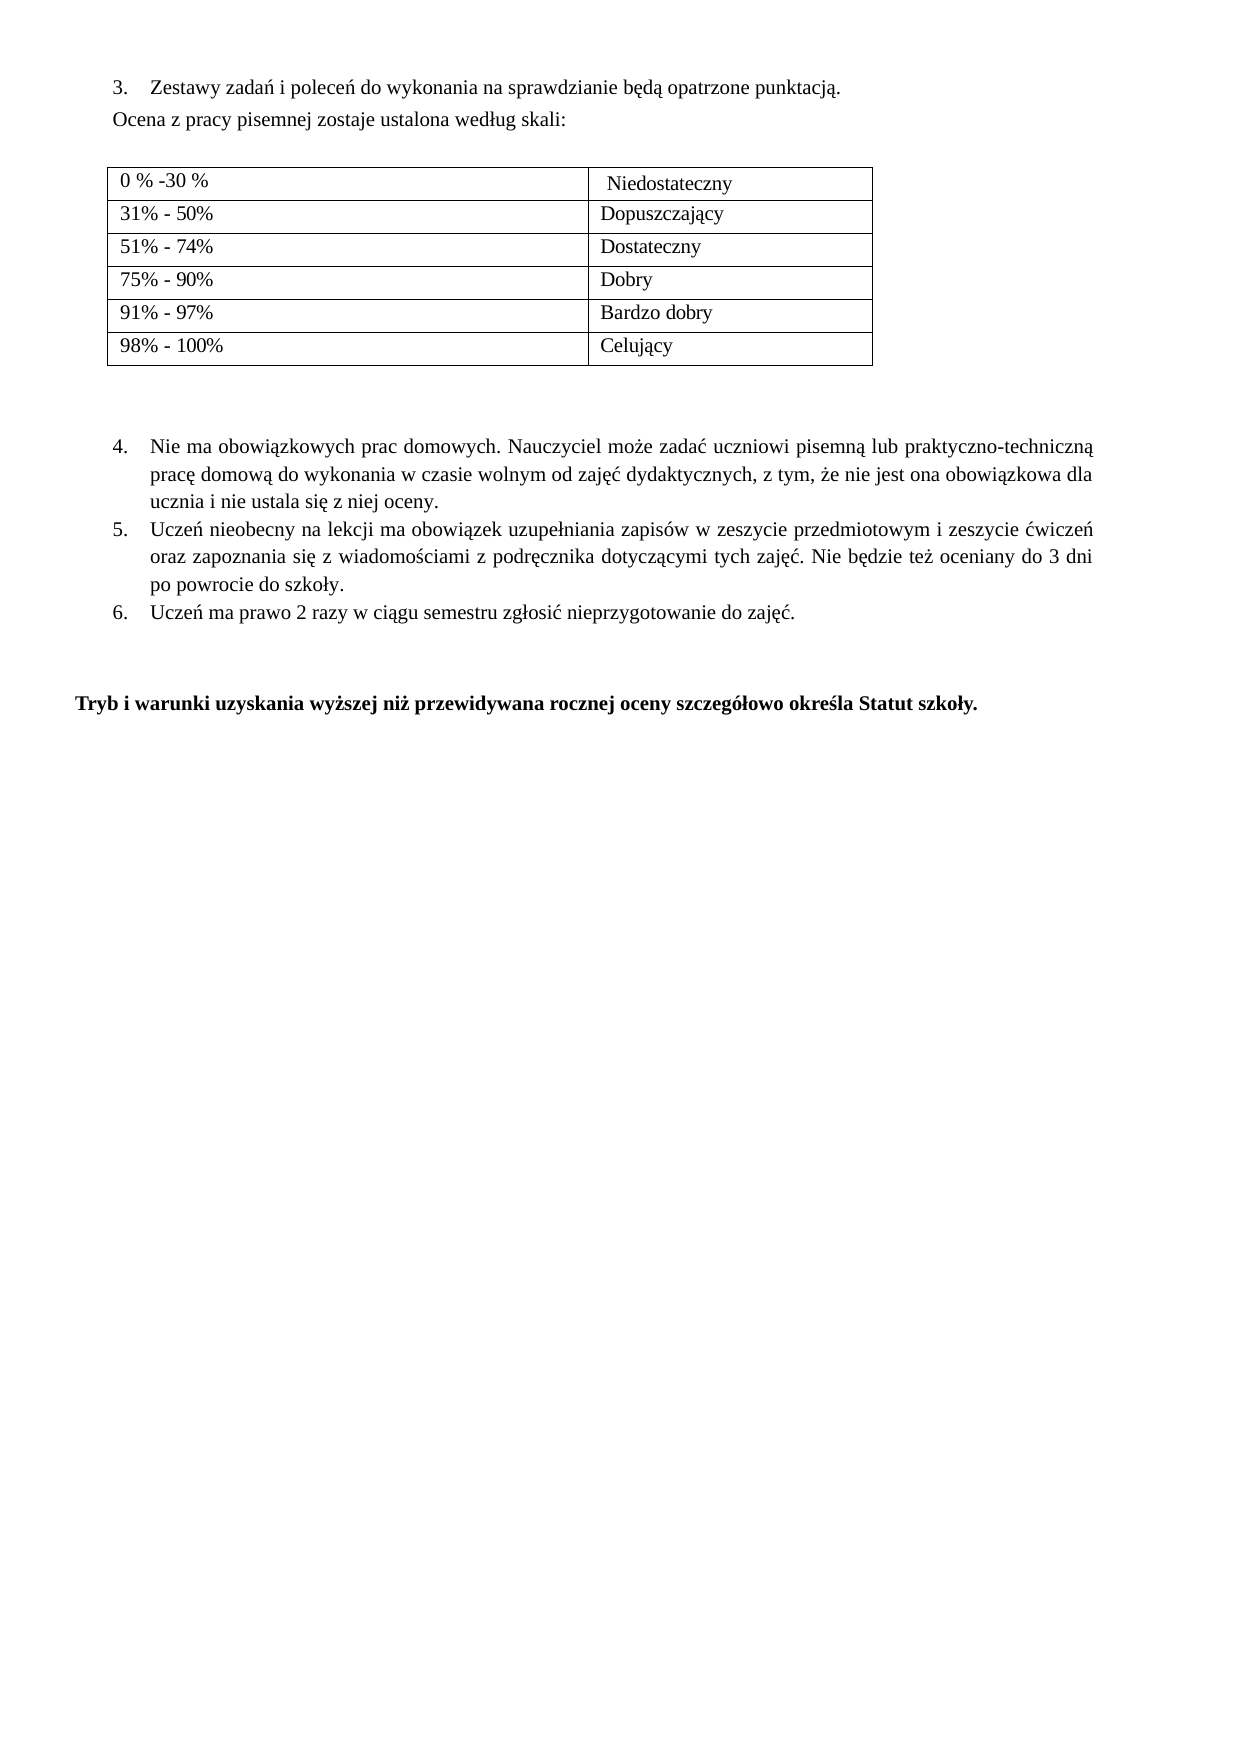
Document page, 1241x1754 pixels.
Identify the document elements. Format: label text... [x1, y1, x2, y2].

table_cell 98% - 100% [108, 333, 588, 365]
table_cell Dobry [589, 267, 872, 299]
list Uczeń ma prawo 2 razy w ciągu semestru zgłosić nieprzygotowanie do zajęć. [112, 599, 1095, 624]
table_cell 75% - 90% [108, 267, 588, 299]
table_cell Dostateczny [589, 234, 872, 266]
table_cell Dopuszczający [589, 201, 872, 233]
table_cell 31% - 50% [108, 201, 588, 233]
text Tryb i warunki uzyskania wyższej niż przewidywana rocznej oceny szczegółowo określa Statut szkoły. [75, 691, 1165, 715]
table_cell 91% - 97% [108, 300, 588, 332]
text Ocena z pracy pisemnej zostaje ustalona według skali: [112, 107, 1095, 131]
table_header 0 % -30 % [108, 168, 588, 200]
table_cell Celujący [589, 333, 872, 365]
table_cell Bardzo dobry [589, 300, 872, 332]
table_header Niedostateczny [589, 168, 872, 200]
table_cell 51% - 74% [108, 234, 588, 266]
list Zestawy zadań i poleceń do wykonania na sprawdzianie będą opatrzone punktacją. [112, 75, 1094, 99]
list Uczeń nieobecny na lekcji ma obowiązek uzupełniania zapisów w zeszycie przedmiotowym i zeszycie ćwiczeń oraz zapoznania się z wiadomościami z podręcznika dotyczącymi tych zajęć. Nie będzie też oceniany do 3 dni po powrocie do szkoły. [112, 517, 1095, 596]
list Nie ma obowiązkowych prac domowych. Nauczyciel może zadać uczniowi pisemną lub praktyczno-techniczną pracę domową do wykonania w czasie wolnym od zajęć dydaktycznych, z tym, że nie jest ona obowiązkowa dla ucznia i nie ustala się z niej oceny. [112, 434, 1095, 513]
